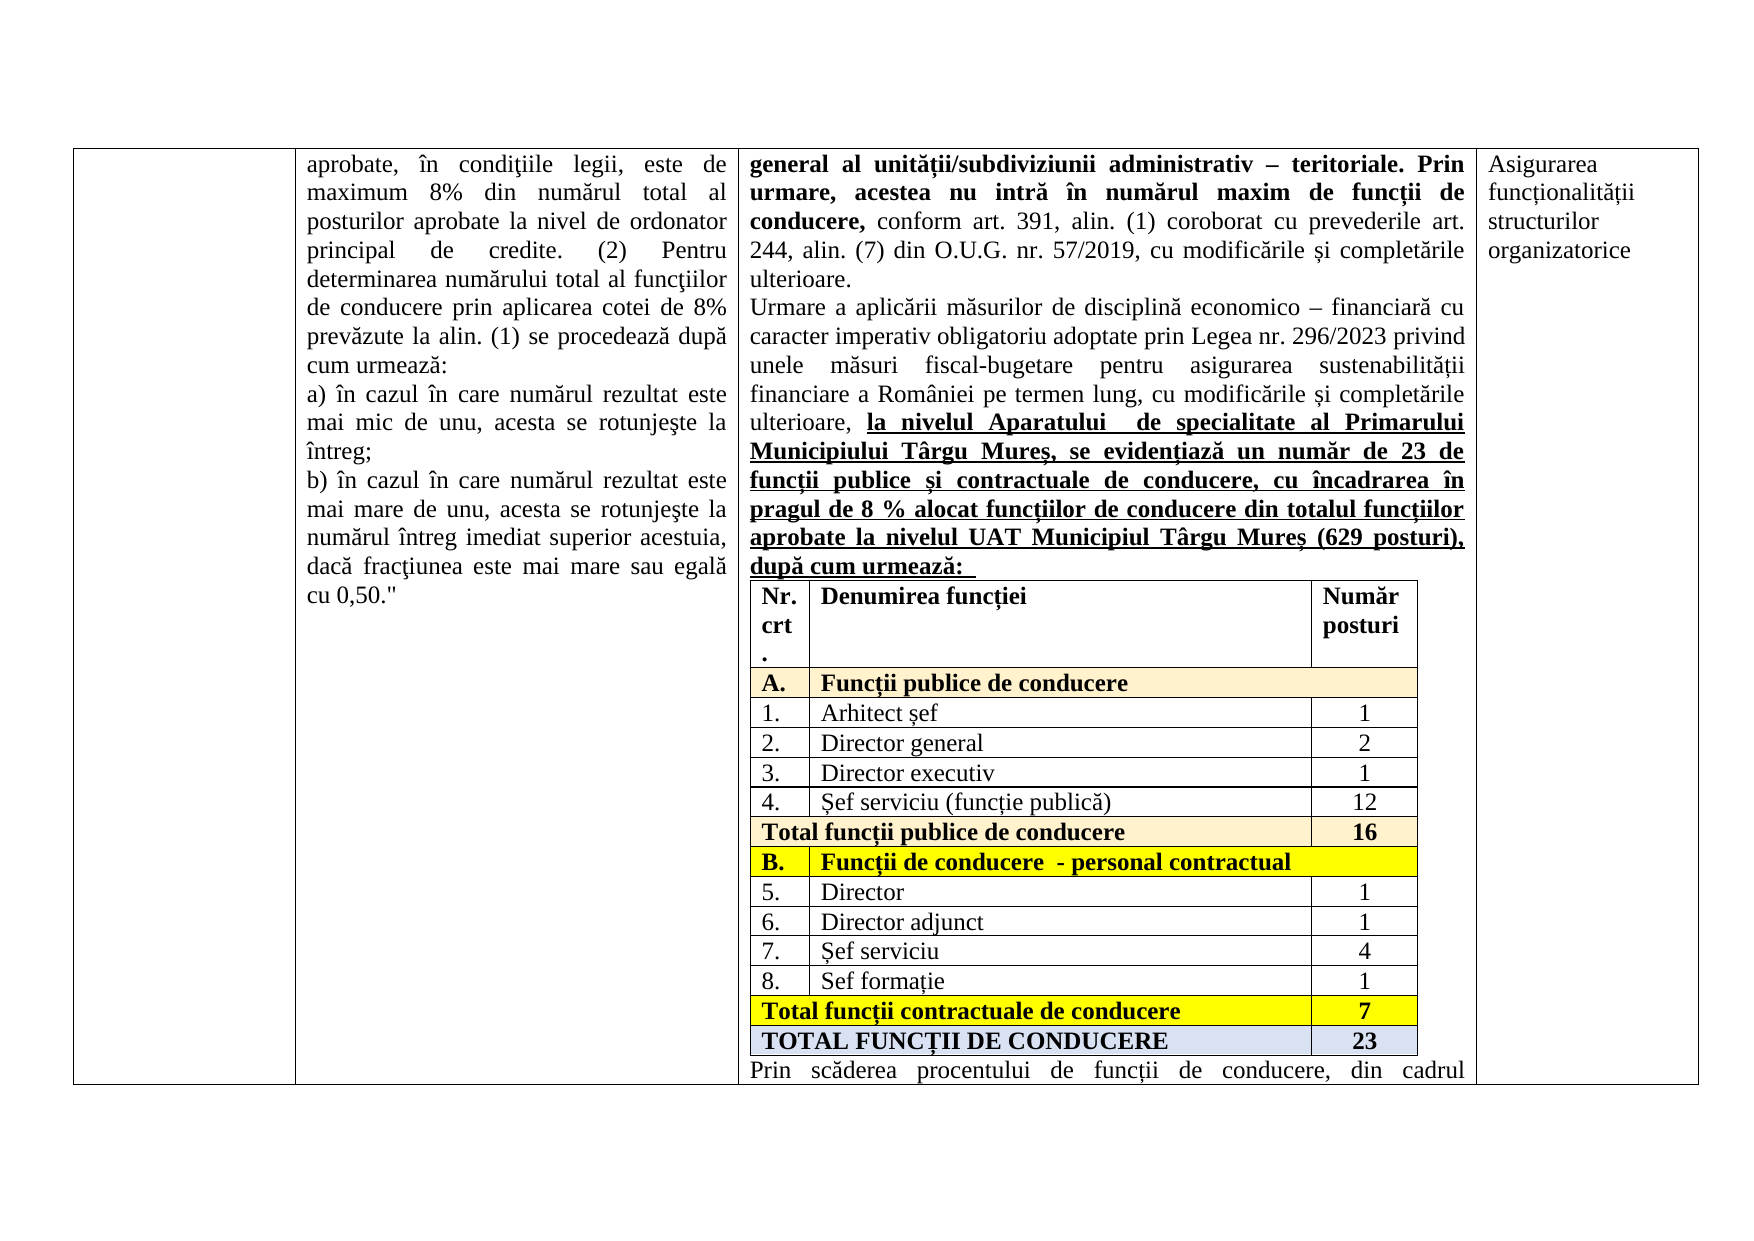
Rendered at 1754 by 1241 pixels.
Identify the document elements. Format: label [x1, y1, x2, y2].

table_cell [74, 149, 295, 1084]
table_cell [739, 149, 1476, 1084]
table_cell [296, 149, 738, 1084]
table_cell [1477, 149, 1698, 1084]
